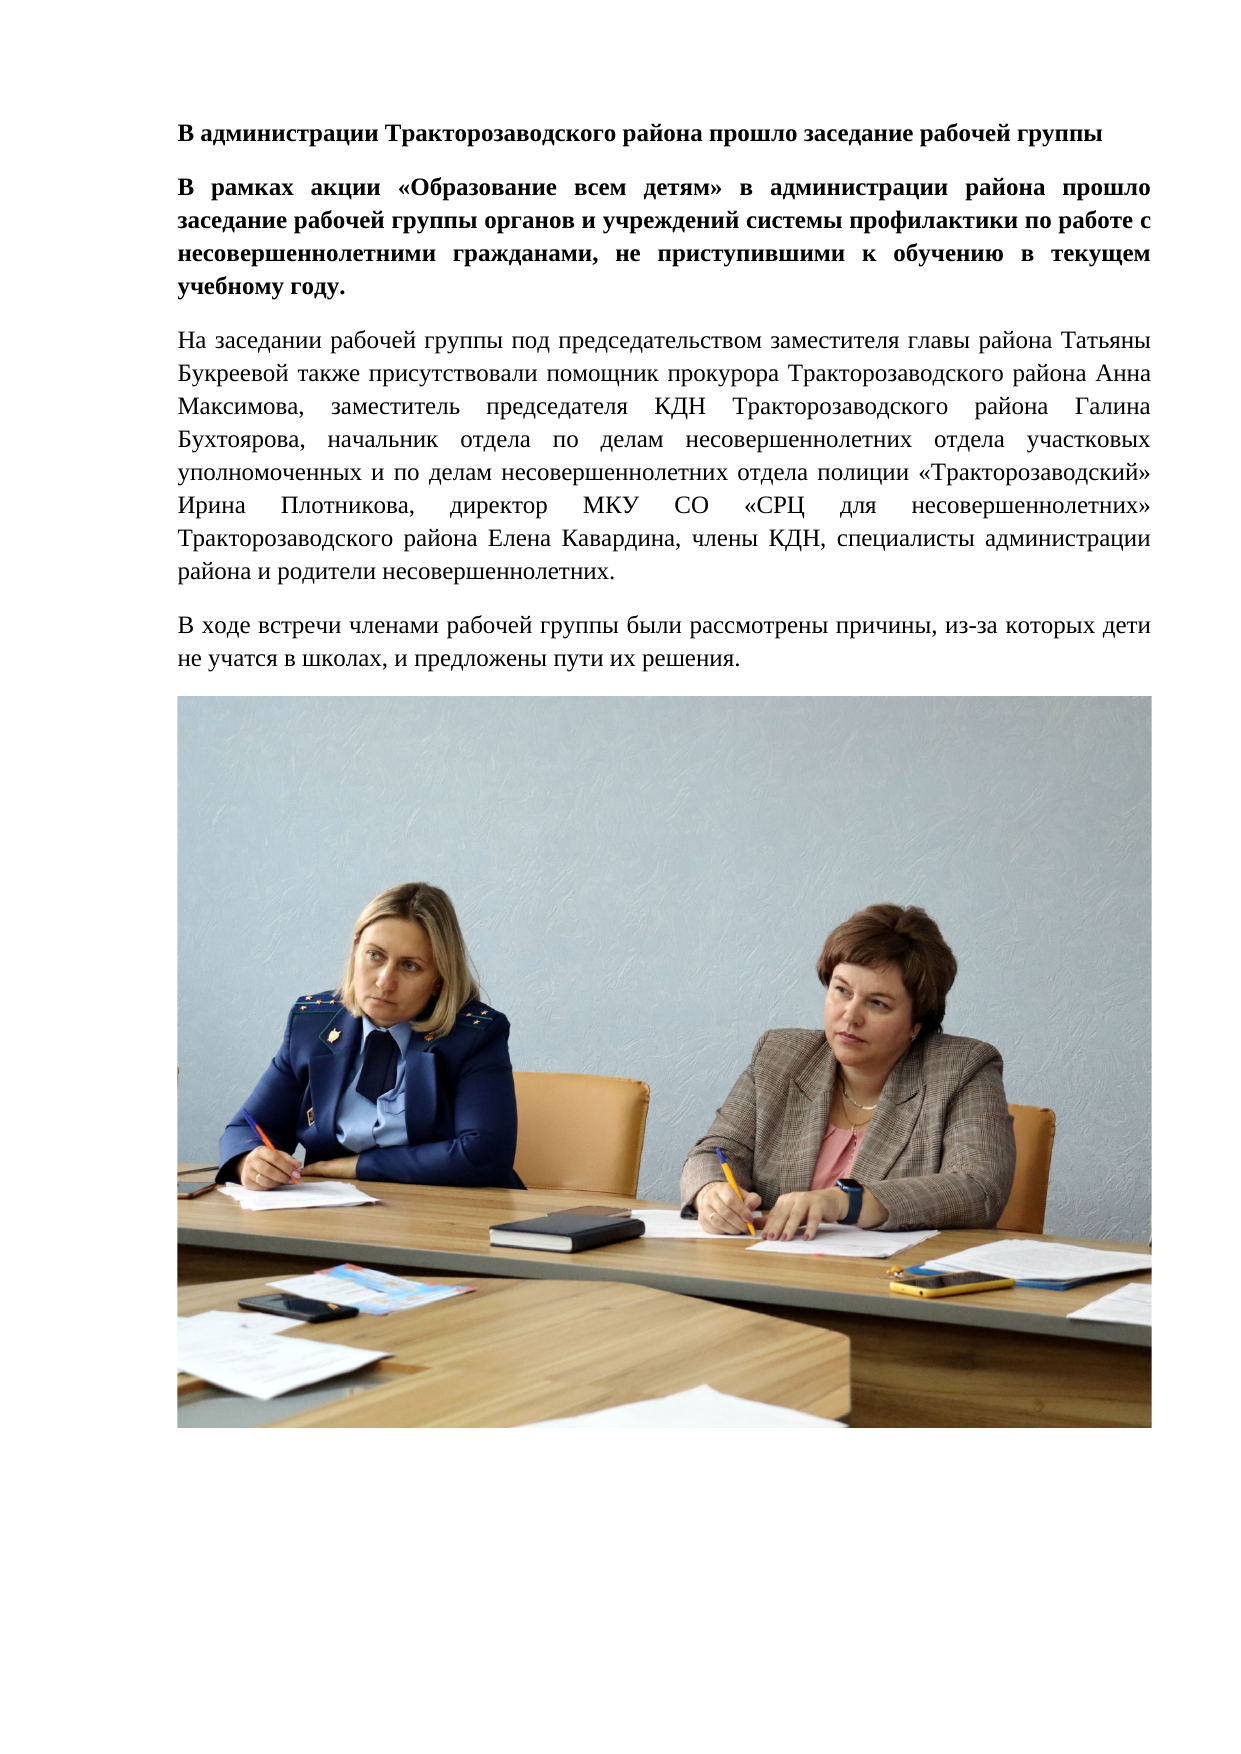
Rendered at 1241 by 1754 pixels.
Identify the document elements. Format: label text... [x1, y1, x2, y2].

text В ходе встречи членами рабочей группы были рассмотрены причины, из-за которых дети не учатся в школах, и предложены пути их решения. [177, 610, 1152, 672]
text В администрации Тракторозаводского района прошло заседание рабочей группы [177, 118, 1152, 147]
text На заседании рабочей группы под председательством заместителя главы района Татьяны Букреевой также присутствовали помощник прокурора Тракторозаводского района Анна Максимова, заместитель председателя КДН Тракторозаводского района Галина Бухтоярова, начальник отдела по делам несовершеннолетних отдела участковых уполномоченных и по делам несовершеннолетних отдела полиции «Тракторозаводский» Ирина Плотникова, директор МКУ СО «СРЦ для несовершеннолетних» Тракторозаводского района Елена Кавардина, члены КДН, специалисты администрации района и родители несовершеннолетних. [177, 325, 1152, 585]
text В рамках акции «Образование всем детям» в администрации района прошло заседание рабочей группы органов и учреждений системы профилактики по работе с несовершеннолетними гражданами, не приступившими к обучению в текущем учебному году. [177, 172, 1152, 300]
picture [177, 696, 1152, 1428]
